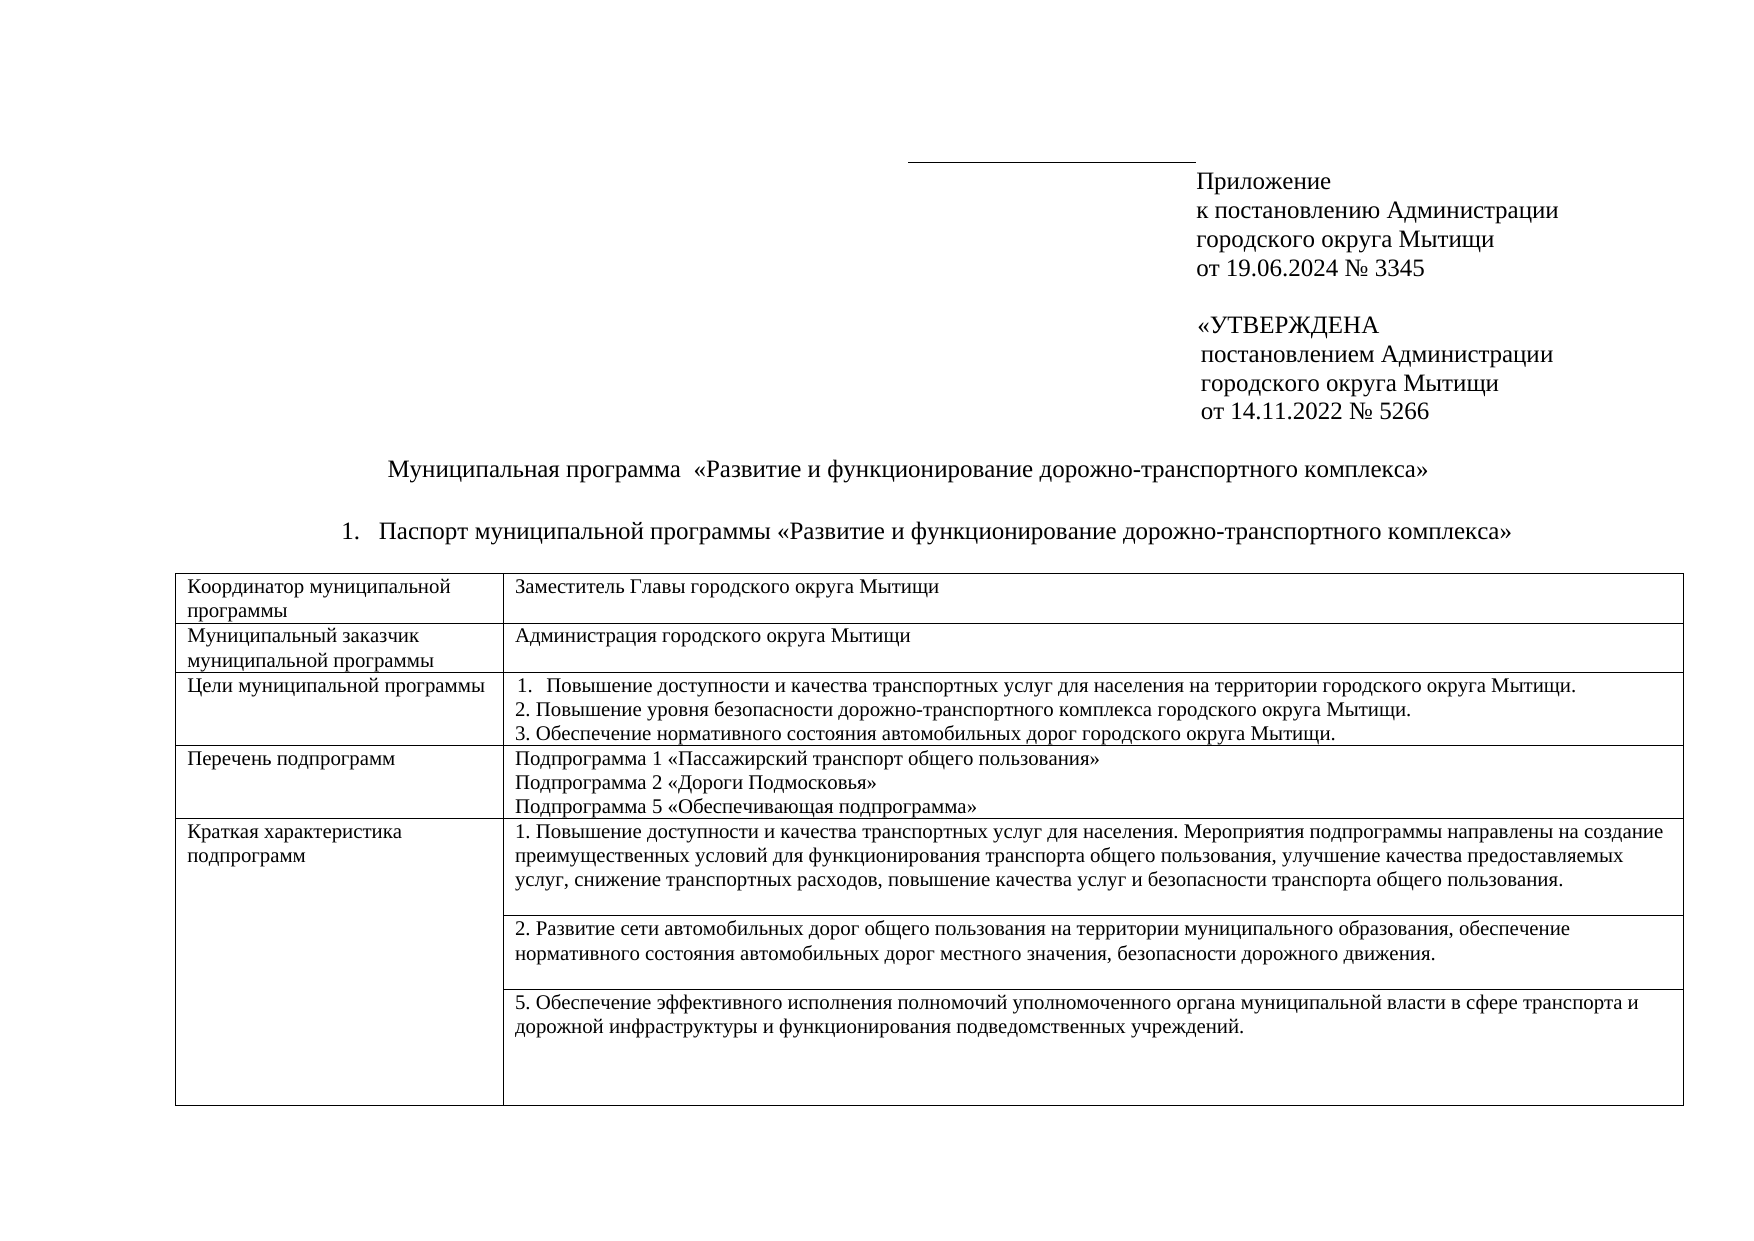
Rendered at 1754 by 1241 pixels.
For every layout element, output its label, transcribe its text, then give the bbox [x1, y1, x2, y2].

table_cell 1. Повышение доступности и качества транспортных услуг для населения. Мероприятия подпрограммы направлены на создание преимущественных условий для функционирования транспорта общего пользования, улучшение качества предоставляемых услуг, снижение транспортных расходов, повышение качества услуг и безопасности транспорта общего пользования. [504, 819, 1683, 915]
text городского округа Мытищи [44, 368, 1698, 396]
list Паспорт муниципальной программы «Развитие и функционирование дорожно-транспортного комплекса» [156, 516, 1698, 544]
text «УТВЕРЖДЕНА [44, 310, 1698, 339]
table_header Заместитель Главы городского округа Мытищи [504, 574, 1683, 622]
text от 19.06.2024 № 3345 [118, 253, 1698, 281]
table_cell 2. Развитие сети автомобильных дорог общего пользования на территории муниципального образования, обеспечение нормативного состояния автомобильных дорог местного значения, безопасности дорожного движения. [504, 916, 1683, 988]
table_header Координатор муниципальной программы [176, 574, 503, 622]
table_cell Администрация городского округа Мытищи [504, 624, 1683, 672]
text городского округа Мытищи [118, 224, 1698, 253]
table_cell Повышение доступности и качества транспортных услуг для населения на территории городского округа Мытищи. 2. Повышение уровня безопасности дорожно-транспортного комплекса городского округа Мытищи. 3. Обеспечение нормативного состояния автомобильных дорог городского округа Мытищи. [504, 673, 1683, 745]
table_cell Перечень подпрограмм [176, 746, 503, 818]
table_cell Цели муниципальной программы [176, 673, 503, 745]
table_cell Краткая характеристика подпрограмм [176, 819, 503, 1105]
table_cell Муниципальный заказчик муниципальной программы [176, 624, 503, 672]
text Муниципальная программа «Развитие и функционирование дорожно-транспортного комплекса» [118, 454, 1698, 483]
text от 14.11.2022 № 5266 [44, 396, 1698, 425]
text Приложение [118, 166, 1698, 195]
table_cell 5. Обеспечение эффективного исполнения полномочий уполномоченного органа муниципальной власти в сфере транспорта и дорожной инфраструктуры и функционирования подведомственных учреждений. [504, 990, 1683, 1105]
table_cell Подпрограмма 1 «Пассажирский транспорт общего пользования» Подпрограмма 2 «Дороги Подмосковья» Подпрограмма 5 «Обеспечивающая подпрограмма» [504, 746, 1683, 818]
text постановлением Администрации [44, 339, 1698, 368]
text к постановлению Администрации [118, 195, 1698, 224]
